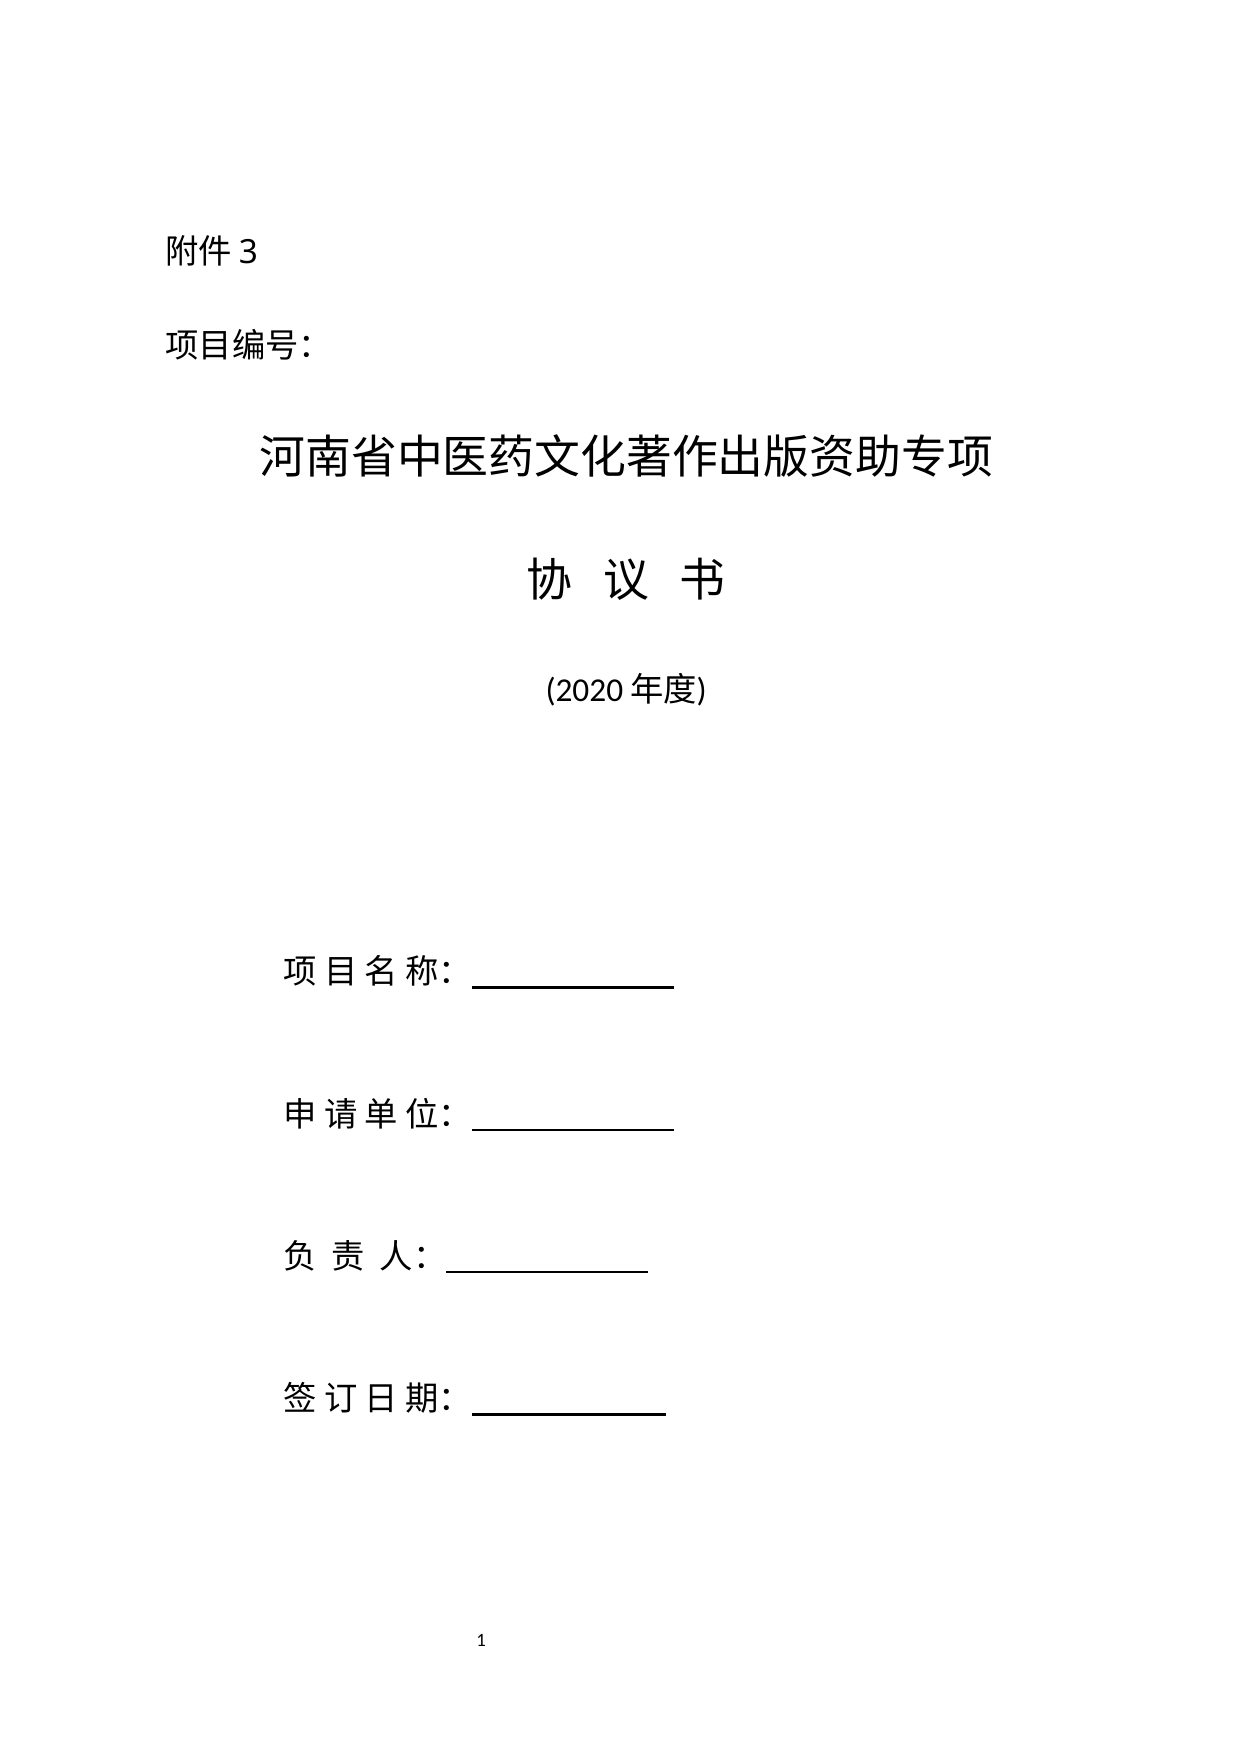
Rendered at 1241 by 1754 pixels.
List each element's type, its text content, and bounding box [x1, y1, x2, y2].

list 签 订 日 期： [283, 1364, 1087, 1429]
list 附件3 [165, 217, 1087, 282]
list 协 议 书 [165, 527, 1087, 625]
list 项目编号： [165, 311, 1087, 376]
list 负 责 人： [283, 1221, 1087, 1286]
list 河南省中医药文化著作出版资助专项 [165, 405, 1087, 502]
list (2020年度) [165, 654, 1087, 719]
list 申 请 单 位： [283, 1079, 1087, 1144]
list 项 目 名 称： [283, 937, 1087, 1002]
